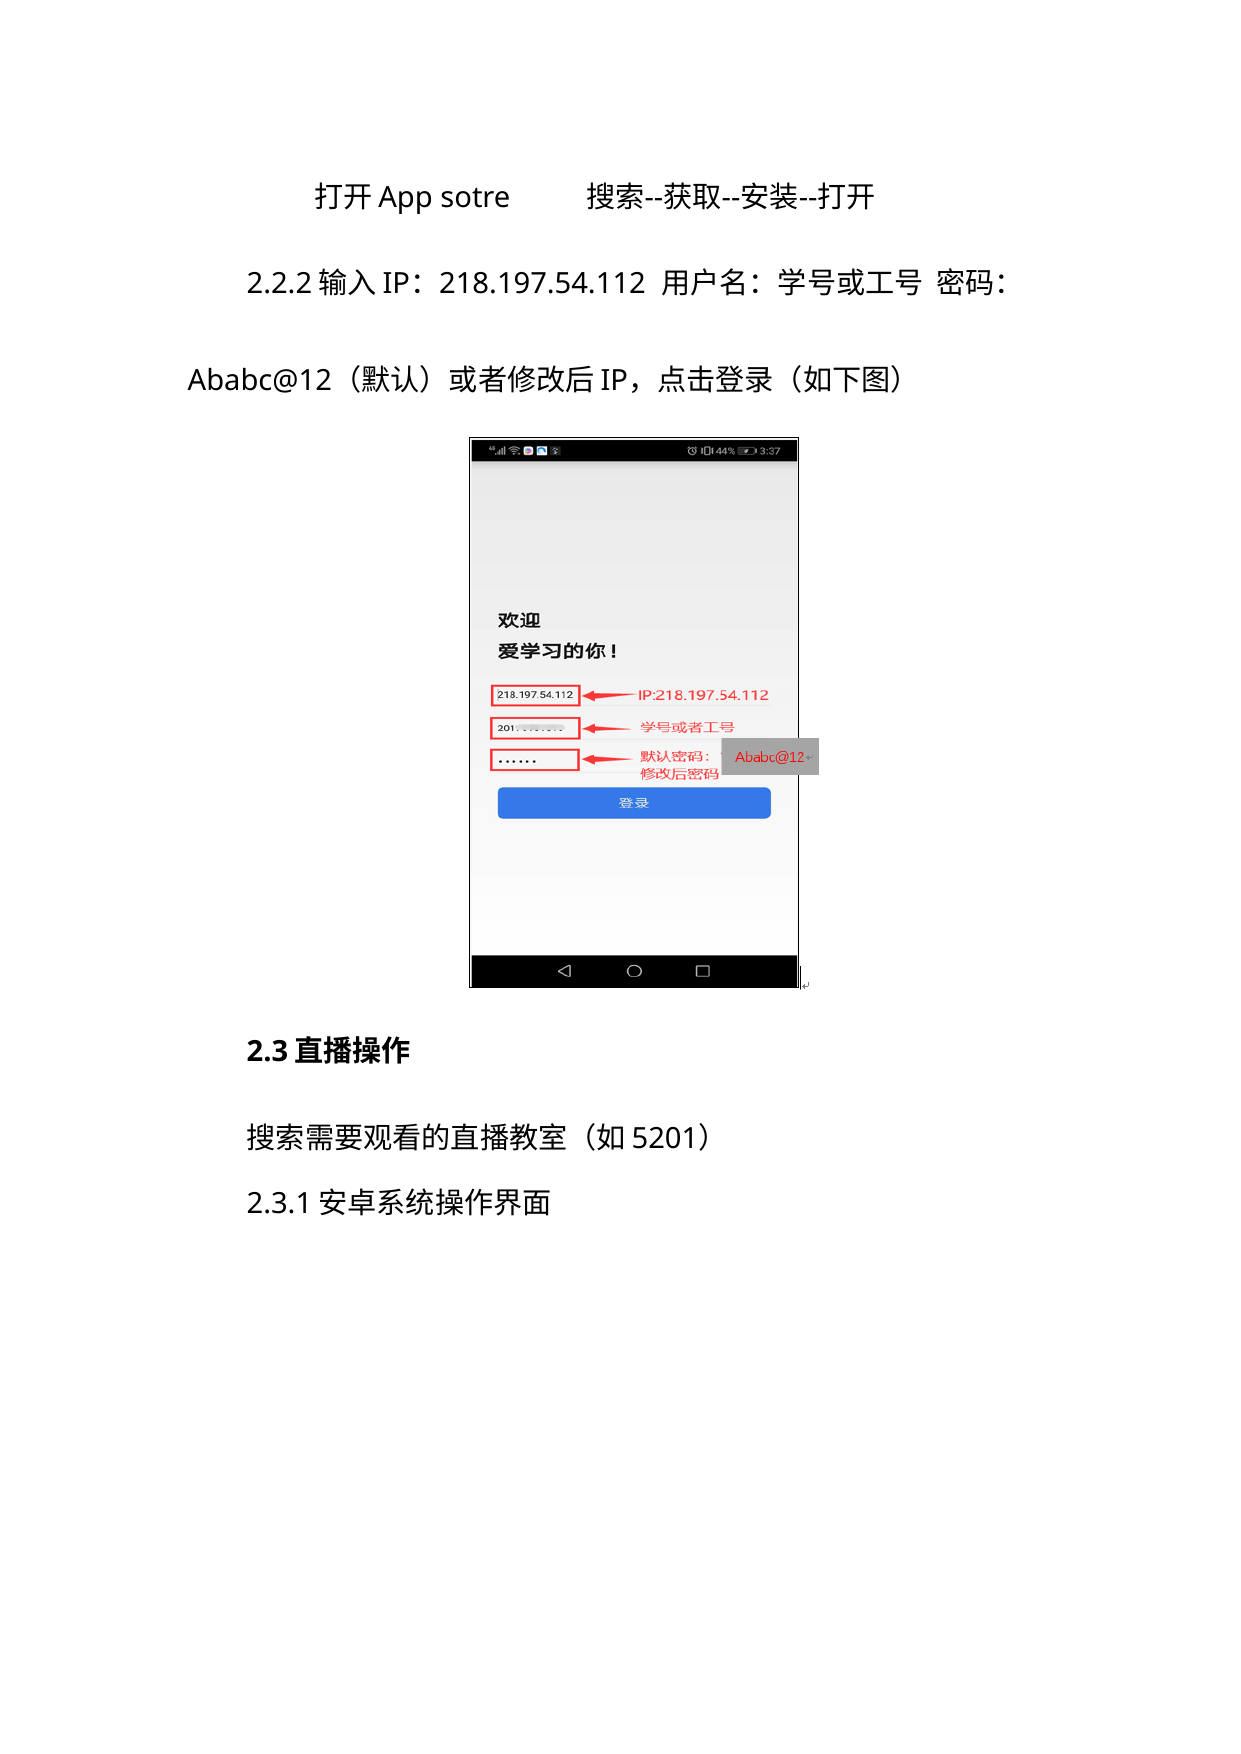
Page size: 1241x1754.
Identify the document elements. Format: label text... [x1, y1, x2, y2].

text 搜索需要观看的直播教室（如5201） [187, 1103, 1053, 1168]
list 打开App sotre 搜索--获取--安装--打开 [209, 162, 1053, 227]
subtitle 2.2.2输入IP：218.197.54.112 用户名：学号或工号 密码：Ababc@12（默认）或者修改后IP，点击登录（如下图） [187, 248, 1053, 411]
picture [459, 431, 826, 1003]
subtitle 2.3直播操作 [187, 1017, 1053, 1082]
subtitle 2.3.1安卓系统操作界面 [187, 1168, 1053, 1233]
